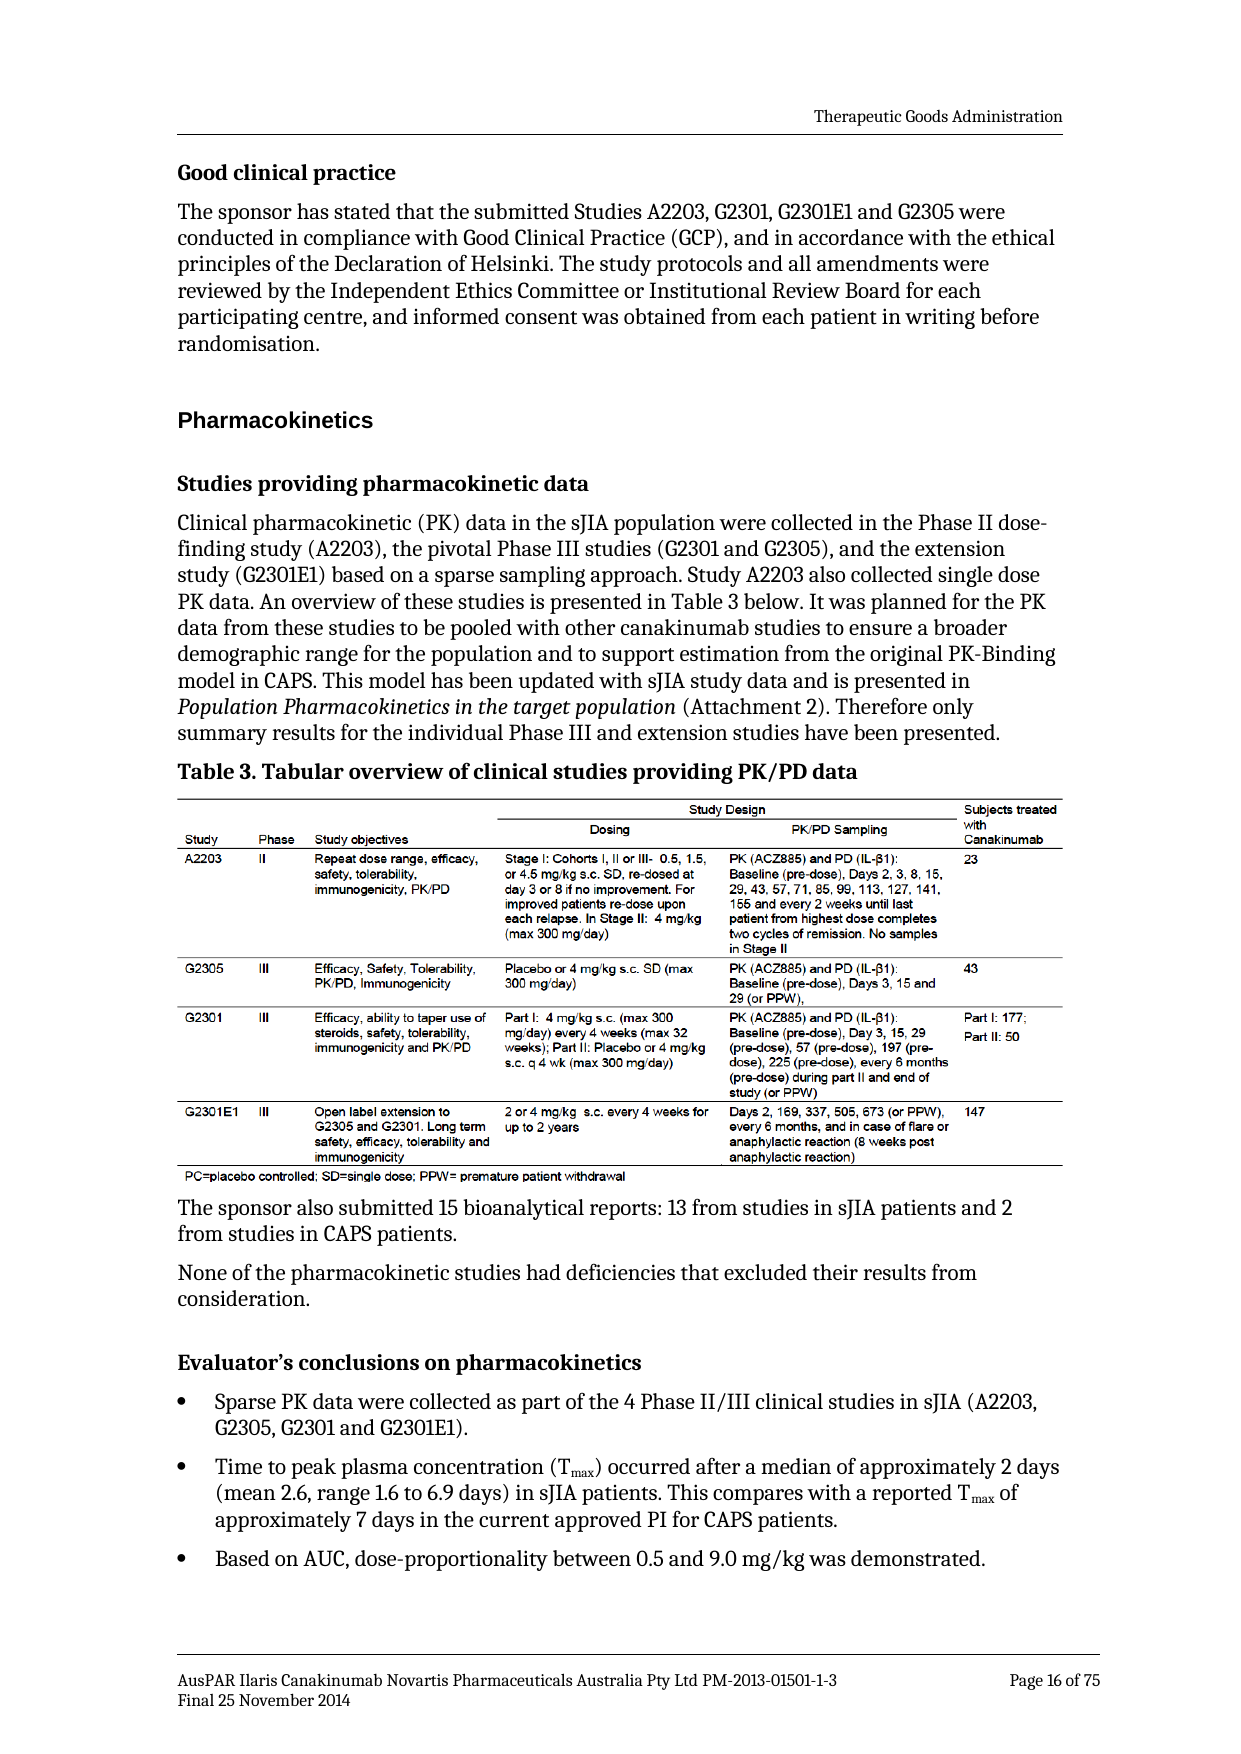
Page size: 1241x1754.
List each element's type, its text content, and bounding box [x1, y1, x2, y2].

text Clinical pharmacokinetic (PK) data in the sJIA population were collected in the Phase II dose-finding study (A2203), the pivotal Phase III studies (G2301 and G2305), and the extension study (G2301E1) based on a sparse sampling approach. Study A2203 also collected single dose PK data. An overview of these studies is presented in Table 3 below. It was planned for the PK data from these studies to be pooled with other canakinumab studies to ensure a broader demographic range for the population and to support estimation from the original PK-Binding model in CAPS. This model has been updated with sJIA study data and is presented in Population Pharmacokinetics in the target population (Attachment 2). Therefore only summary results for the individual Phase III and extension studies have been presented. [177, 509, 1063, 747]
subtitle Studies providing pharmacokinetic data [177, 471, 1063, 497]
text None of the pharmacokinetic studies had deficiencies that excluded their results from consideration. [177, 1259, 1063, 1312]
subtitle Pharmacokinetics [177, 407, 1063, 433]
list Based on AUC, dose-proportionality between 0.5 and 9.0 mg/kg was demonstrated. [177, 1545, 1063, 1572]
list Time to peak plasma concentration (Tmax) occurred after a median of approximately 2 days (mean 2.6, range 1.6 to 6.9 days) in sJIA patients. This compares with a reported Tmax of approximately 7 days in the current approved PI for CAPS patients. [177, 1454, 1063, 1533]
list Sparse PK data were collected as part of the 4 Phase II/III clinical studies in sJIA (A2203, G2305, G2301 and G2301E1). [177, 1389, 1063, 1441]
text The sponsor also submitted 15 bioanalytical reports: 13 from studies in sJIA patients and 2 from studies in CAPS patients. [177, 1194, 1063, 1247]
title Table 3. Tabular overview of clinical studies providing PK/PD data [177, 759, 1063, 785]
subtitle Good clinical practice [177, 160, 1063, 186]
subtitle Evaluator’s conclusions on pharmacokinetics [177, 1350, 1063, 1376]
text The sponsor has stated that the submitted Studies A2203, G2301, G2301E1 and G2305 were conducted in compliance with Good Clinical Practice (GCP), and in accordance with the ethical principles of the Declaration of Helsinki. The study protocols and all amendments were reviewed by the Independent Ethics Committee or Institutional Review Board for each participating centre, and informed consent was obtained from each patient in writing before randomisation. [177, 198, 1063, 357]
